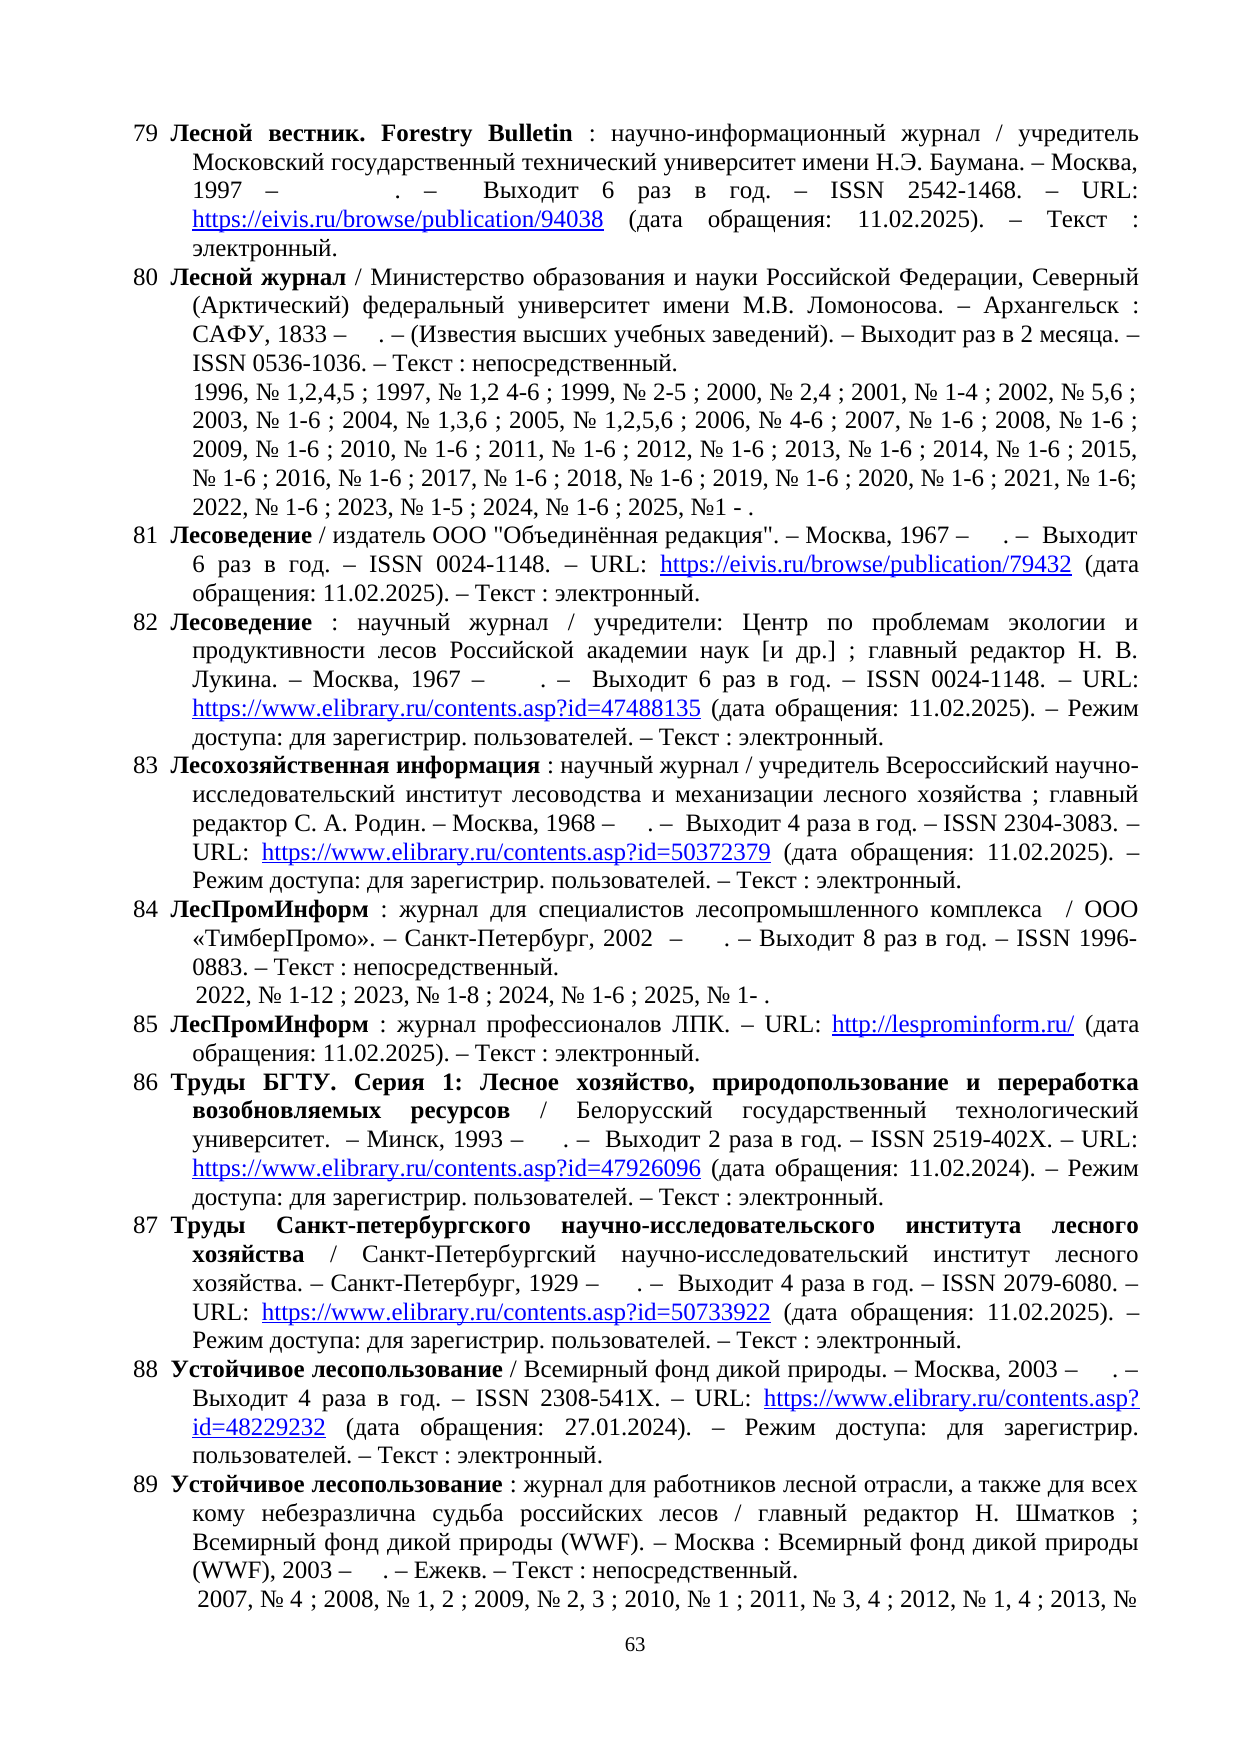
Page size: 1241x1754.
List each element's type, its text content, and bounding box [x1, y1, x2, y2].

list Труды БГТУ. Серия 1: Лесное хозяйство, природопользование и переработка возобновляемых ресурсов / Белорусский государственный технологический университет. – Минск, 1993 – . – Выходит 2 раза в год. – ISSN 2519-402X. – URL: https://www.elibrary.ru/contents.asp?id=47926096 (дата обращения: 11.02.2024). – Режим доступа: для зарегистрир. пользователей. – Текст : электронный. [133, 1067, 1139, 1211]
list Устойчивое лесопользование / Всемирный фонд дикой природы. – Москва, 2003 – . – Выходит 4 раза в год. – ISSN 2308-541X. – URL: https://www.elibrary.ru/contents.asp?id=48229232 (дата обращения: 27.01.2024). – Режим доступа: для зарегистрир. пользователей. – Текст : электронный. [133, 1354, 1139, 1469]
text 2022, № 1-12 ; 2023, № 1-8 ; 2024, № 1-6 ; 2025, № 1- . [133, 981, 1139, 1009]
list Лесной вестник. Forestry Bulletin : научно-информационный журнал / учредитель Московский государственный технический университет имени Н.Э. Баумана. – Москва, 1997 – . – Выходит 6 раз в год. – ISSN 2542-1468. – URL: https://eivis.ru/browse/publication/94038 (дата обращения: 11.02.2025). – Текст : электронный. [133, 118, 1139, 262]
text 1996, № 1,2,4,5 ; 1997, № 1,2 4-6 ; 1999, № 2-5 ; 2000, № 2,4 ; 2001, № 1-4 ; 2002, № 5,6 ; 2003, № 1-6 ; 2004, № 1,3,6 ; 2005, № 1,2,5,6 ; 2006, № 4-6 ; 2007, № 1-6 ; 2008, № 1-6 ; 2009, № 1-6 ; 2010, № 1-6 ; 2011, № 1-6 ; 2012, № 1-6 ; 2013, № 1-6 ; 2014, № 1-6 ; 2015, № 1-6 ; 2016, № 1-6 ; 2017, № 1-6 ; 2018, № 1-6 ; 2019, № 1-6 ; 2020, № 1-6 ; 2021, № 1-6; 2022, № 1-6 ; 2023, № 1-5 ; 2024, № 1-6 ; 2025, №1 - . [133, 377, 1139, 521]
list ЛесПромИнформ : журнал для специалистов лесопромышленного комплекса / ООО «ТимберПромо». – Санкт-Петербург, 2002 – . – Выходит 8 раз в год. – ISSN 1996-0883. – Текст : непосредственный. [133, 894, 1139, 981]
list Лесоведение / издатель ООО "Объединённая редакция". – Москва, 1967 – . – Выходит 6 раз в год. – ISSN 0024-1148. – URL: https://eivis.ru/browse/publication/79432 (дата обращения: 11.02.2025). – Текст : электронный. [133, 521, 1139, 607]
list Труды Санкт-петербургского научно-исследовательского института лесного хозяйства / Санкт-Петербургский научно-исследовательский институт лесного хозяйства. – Санкт-Петербург, 1929 – . – Выходит 4 раза в год. – ISSN 2079-6080. – URL: https://www.elibrary.ru/contents.asp?id=50733922 (дата обращения: 11.02.2025). – Режим доступа: для зарегистрир. пользователей. – Текст : электронный. [133, 1211, 1139, 1354]
list ЛесПромИнформ : журнал профессионалов ЛПК. – URL: http://lesprominform.ru/ (дата обращения: 11.02.2025). – Текст : электронный. [133, 1009, 1139, 1067]
list Лесной журнал / Министерство образования и науки Российской Федерации, Северный (Арктический) федеральный университет имени М.В. Ломоносова. – Архангельск : САФУ, 1833 – . – (Известия высших учебных заведений). – Выходит раз в 2 месяца. – ISSN 0536-1036. – Текст : непосредственный. [133, 262, 1139, 377]
list Устойчивое лесопользование : журнал для работников лесной отрасли, а также для всех кому небезразлична судьба российских лесов / главный редактор Н. Шматков ; Всемирный фонд дикой природы (WWF). – Москва : Всемирный фонд дикой природы (WWF), 2003 – . – Ежекв. – Текст : непосредственный. [133, 1469, 1139, 1584]
list Лесоведение : научный журнал / учредители: Центр по проблемам экологии и продуктивности лесов Российской академии наук [и др.] ; главный редактор Н. В. Лукина. – Москва, 1967 – . – Выходит 6 раз в год. – ISSN 0024-1148. – URL: https://www.elibrary.ru/contents.asp?id=47488135 (дата обращения: 11.02.2025). – Режим доступа: для зарегистрир. пользователей. – Текст : электронный. [133, 607, 1139, 751]
list Лесохозяйственная информация : научный журнал / учредитель Всероссийский научно-исследовательский институт лесоводства и механизации лесного хозяйства ; главный редактор С. А. Родин. – Москва, 1968 – . – Выходит 4 раза в год. – ISSN 2304-3083. – URL: https://www.elibrary.ru/contents.asp?id=50372379 (дата обращения: 11.02.2025). – Режим доступа: для зарегистрир. пользователей. – Текст : электронный. [133, 751, 1139, 894]
